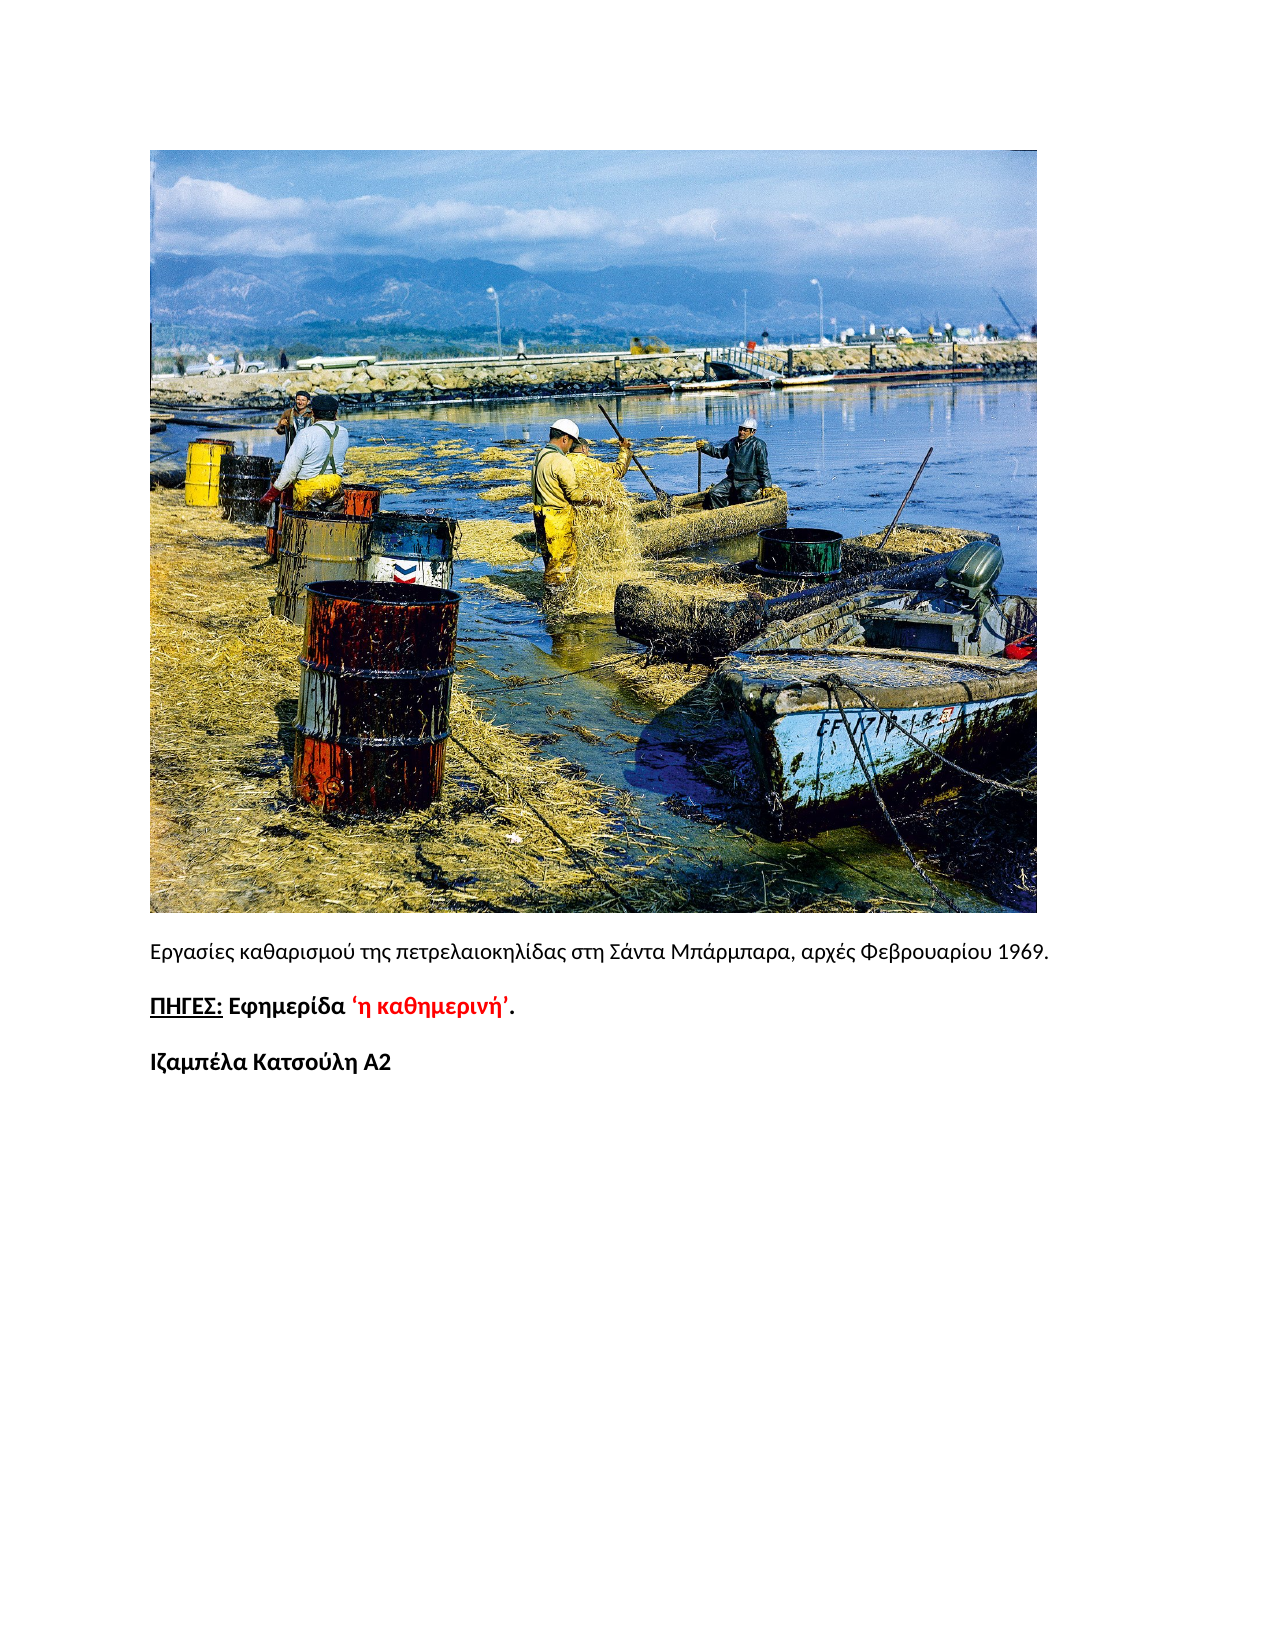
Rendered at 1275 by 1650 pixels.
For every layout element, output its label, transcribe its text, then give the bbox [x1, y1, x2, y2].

picture [150, 150, 1037, 913]
text Εργασίες καθαρισμού της πετρελαιοκηλίδας στη Σάντα Μπάρμπαρα, αρχές Φεβρουαρίου 1969. [150, 937, 1125, 966]
text ΠΗΓΕΣ: Εφημερίδα ‘η καθημερινή’. [150, 991, 1125, 1021]
text Ιζαμπέλα Κατσούλη Α2 [150, 1046, 1125, 1077]
